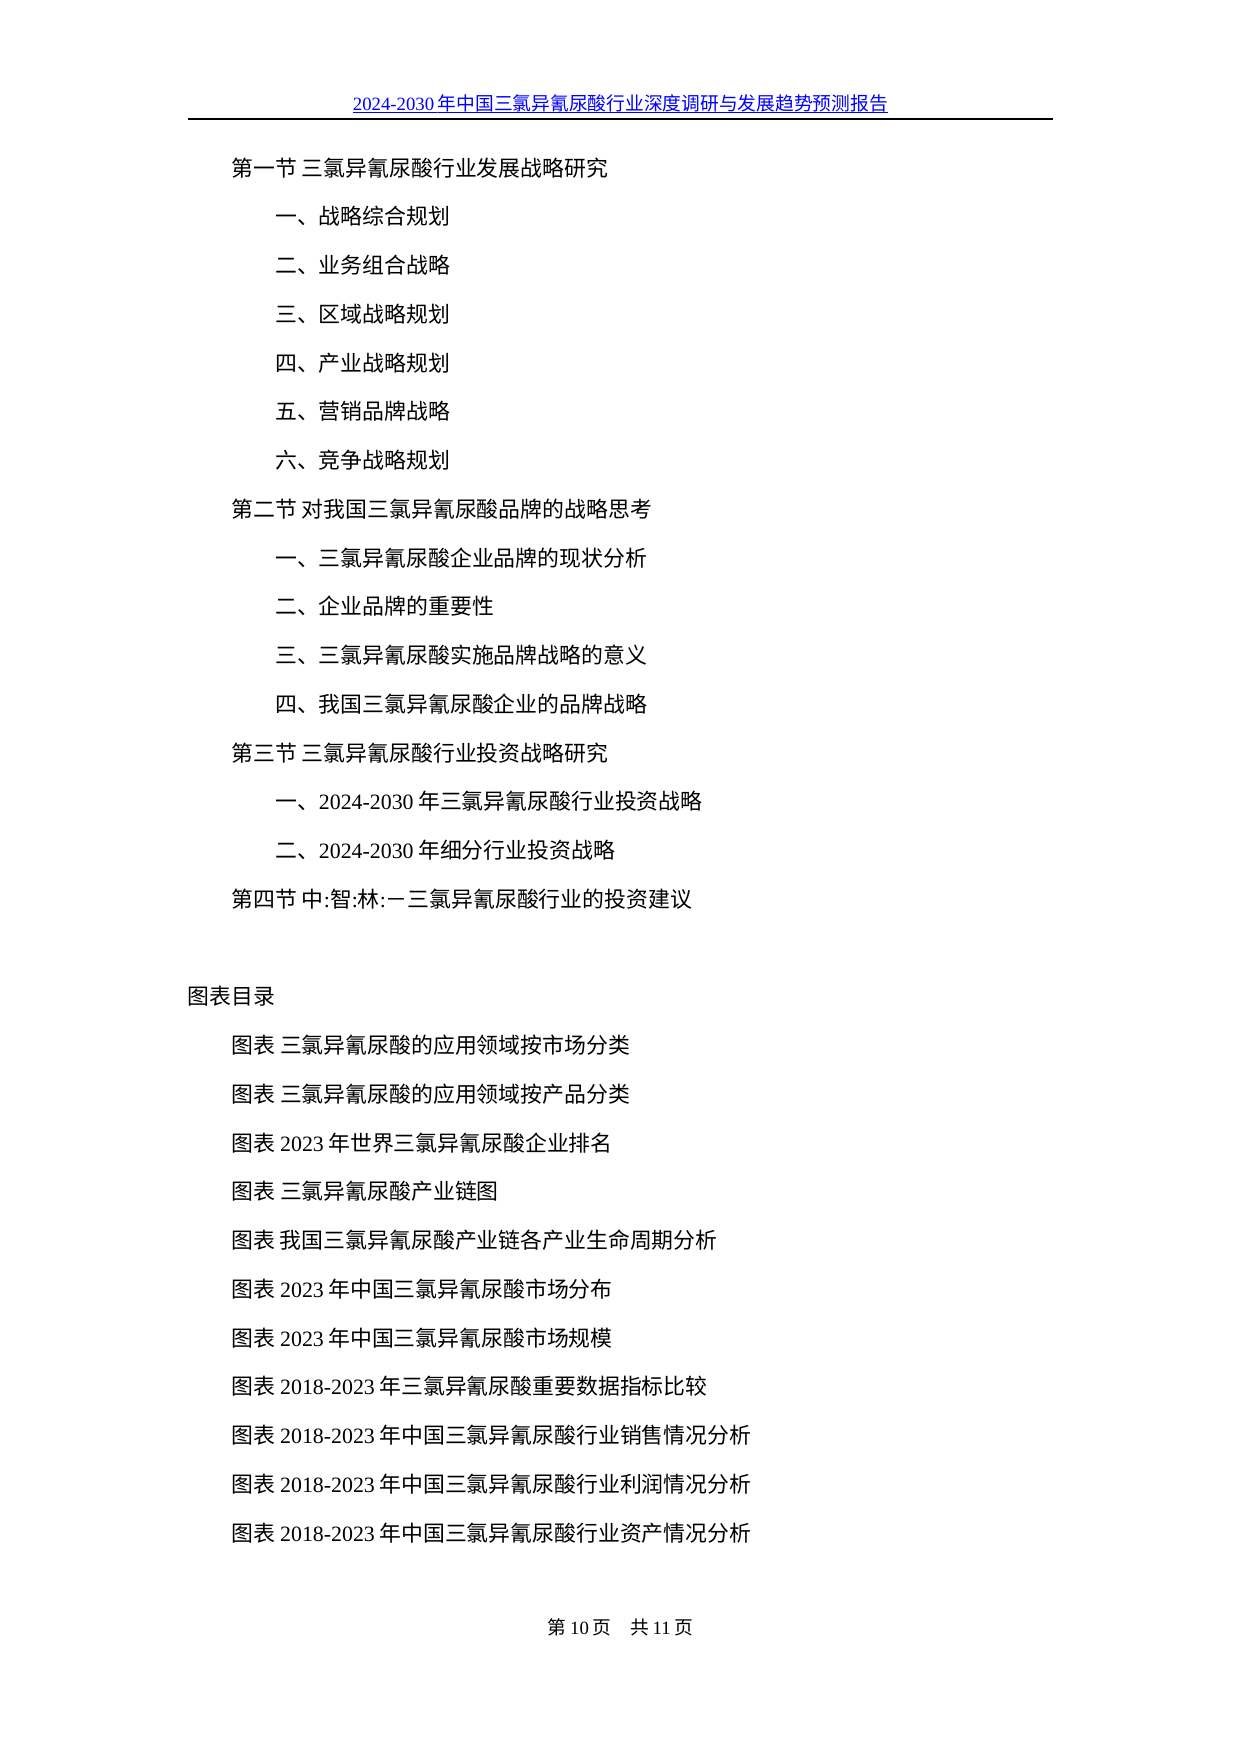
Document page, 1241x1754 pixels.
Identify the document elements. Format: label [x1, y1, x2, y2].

text [187, 150, 1053, 1548]
